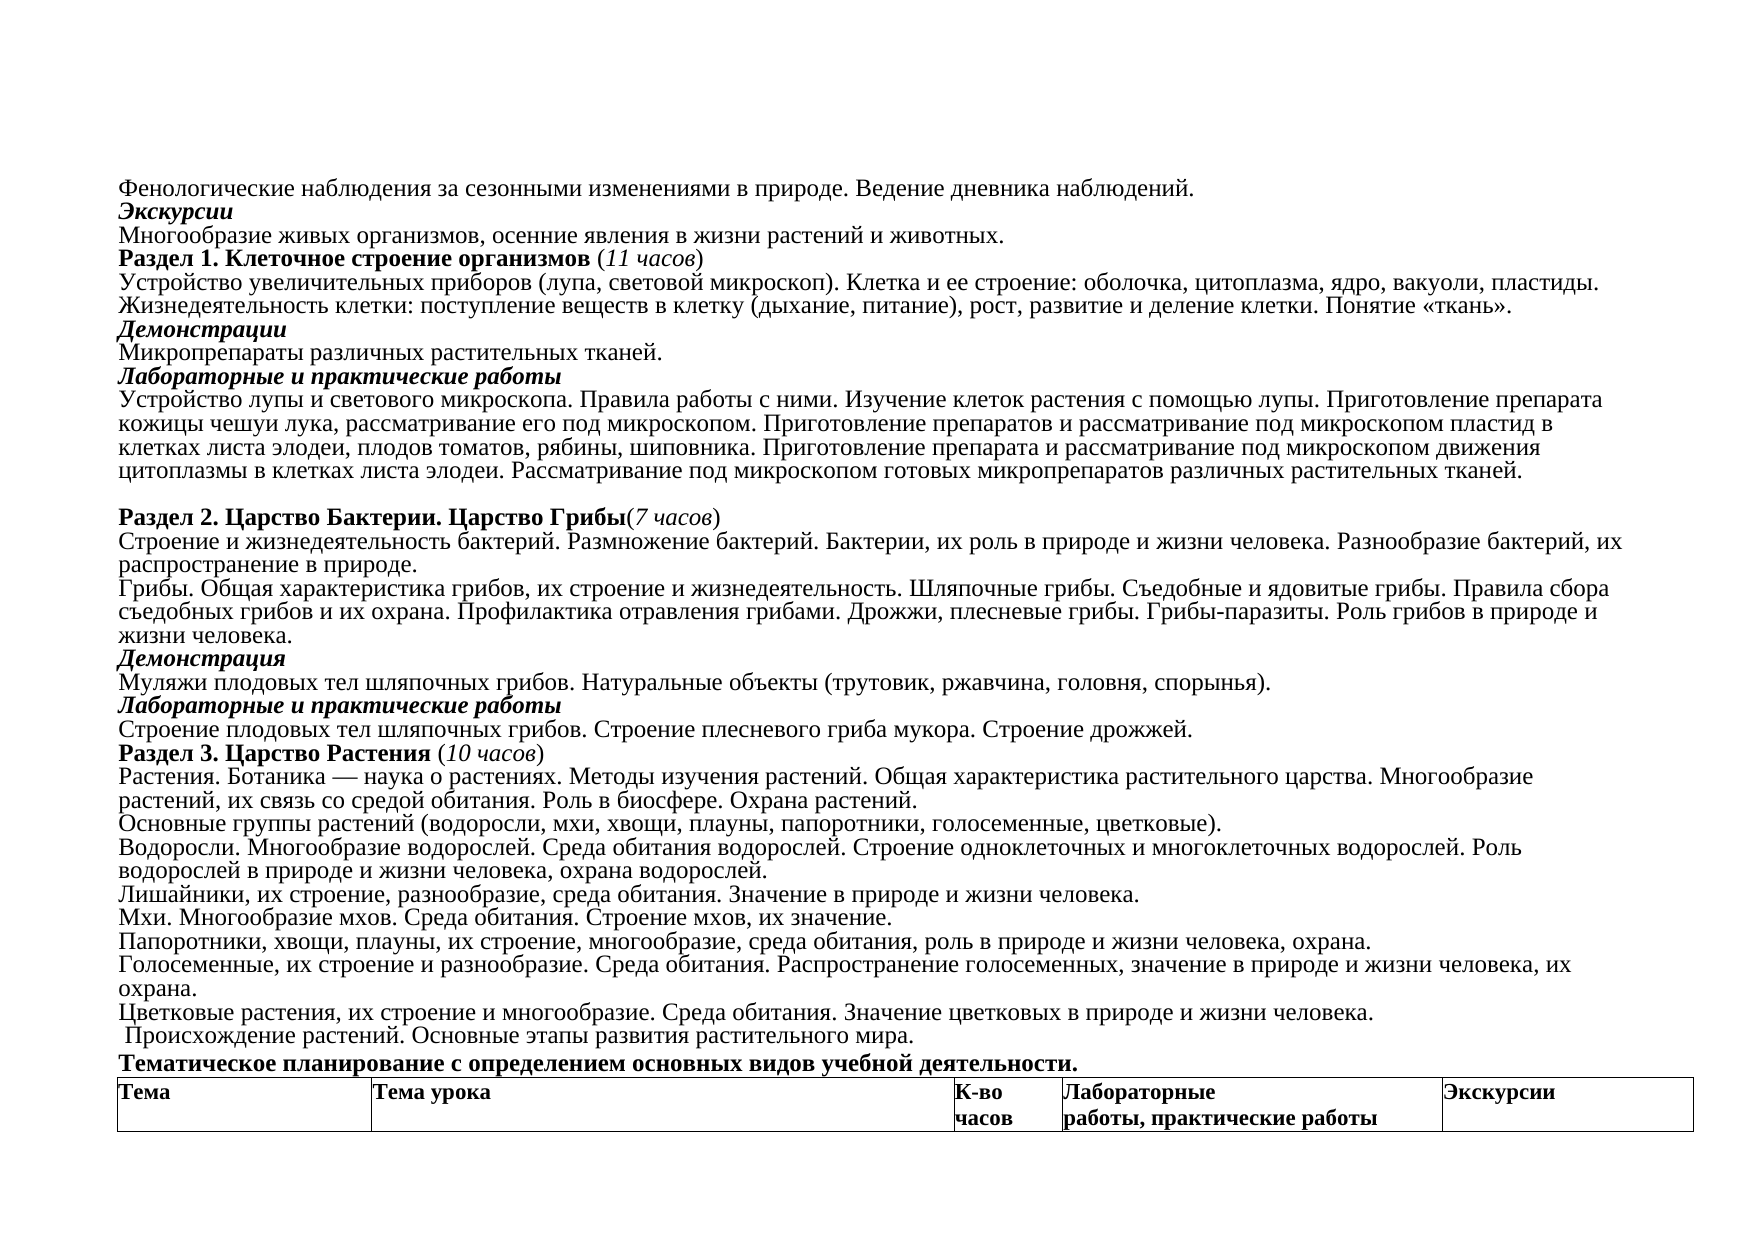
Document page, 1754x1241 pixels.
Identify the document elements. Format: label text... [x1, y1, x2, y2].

text Муляжи плодовых тел шляпочных грибов. Натуральные объекты (трутовик, ржавчина, головня, спорынья). [118, 672, 1636, 695]
text Экскурсии [118, 201, 1636, 224]
text Демонстрации [118, 318, 1636, 342]
text Многообразие живых организмов, осенние явления в жизни растений и животных. [118, 224, 1636, 248]
text Строение и жизнедеятельность бактерий. Размножение бактерий. Бактерии, их роль в природе и жизни человека. Разнообразие бактерий, их распространение в природе. [118, 530, 1636, 577]
text Растения. Ботаника — наука о растениях. Методы изучения растений. Общая характеристика растительного царства. Многообразие растений, их связь со средой обитания. Роль в биосфере. Охрана растений. [118, 766, 1636, 813]
table_header Лабораторные работы, практические работы [1063, 1078, 1442, 1131]
text Лабораторные и практические работы [118, 695, 1636, 719]
text Цветковые растения, их строение и многообразие. Среда обитания. Значение цветковых в природе и жизни человека. [118, 1001, 1636, 1025]
text Основные группы растений (водоросли, мхи, хвощи, плауны, папоротники, голосеменные, цветковые). [118, 813, 1636, 836]
table_header Экскурсии [1443, 1078, 1693, 1131]
text Устройство лупы и светового микроскопа. Правила работы с ними. Изучение клеток растения с помощью лупы. Приготовление препарата кожицы чешуи лука, рассматривание его под микроскопом. Приготовление препаратов и рассматривание под микроскопом пластид в клетках листа элодеи, плодов томатов, рябины, шиповника. Приготовление препарата и рассматривание под микроскопом движения цитоплазмы в клетках листа элодеи. Рассматривание под микроскопом готовых микропрепаратов различных растительных тканей. [118, 389, 1636, 483]
table_header Тема [118, 1078, 371, 1131]
text Лабораторные и практические работы [118, 366, 1636, 389]
text Лишайники, их строение, разнообразие, среда обитания. Значение в природе и жизни человека. [118, 883, 1636, 907]
text Папоротники, хвощи, плауны, их строение, многообразие, среда обитания, роль в природе и жизни человека, охрана. [118, 931, 1636, 954]
text Микропрепараты различных растительных тканей. [118, 342, 1636, 366]
text Демонстрация [118, 648, 1636, 672]
text Раздел 1. Клеточное строение организмов (11 часов) [118, 248, 1636, 271]
text Строение плодовых тел шляпочных грибов. Строение плесневого гриба мукора. Строение дрожжей. [118, 719, 1636, 742]
text Устройство увеличительных приборов (лупа, световой микроскоп). Клетка и ее строение: оболочка, цитоплазма, ядро, вакуоли, пластиды. Жизнедеятельность клетки: поступление веществ в клетку (дыхание, питание), рост, развитие и деление клетки. Понятие «ткань». [118, 271, 1636, 318]
text Фенологические наблюдения за сезонными изменениями в природе. Ведение дневника наблюдений. [118, 177, 1636, 201]
table_header К-во часов [955, 1078, 1062, 1131]
text Мхи. Многообразие мхов. Среда обитания. Строение мхов, их значение. [118, 907, 1636, 931]
text Голосеменные, их строение и разнообразие. Среда обитания. Распространение голосеменных, значение в природе и жизни человека, их охрана. [118, 954, 1636, 1001]
text Раздел 2. Царство Бактерии. Царство Грибы(7 часов) [118, 507, 1636, 530]
text Тематическое планирование с определением основных видов учебной деятельности. [118, 1048, 1636, 1077]
text Грибы. Общая характеристика грибов, их строение и жизнедеятельность. Шляпочные грибы. Съедобные и ядовитые грибы. Правила сбора съедобных грибов и их охрана. Профилактика отравления грибами. Дрожжи, плесневые грибы. Грибы-паразиты. Роль грибов в природе и жизни человека. [118, 577, 1636, 648]
text Водоросли. Многообразие водорослей. Среда обитания водорослей. Строение одноклеточных и многоклеточных водорослей. Роль водорослей в природе и жизни человека, охрана водорослей. [118, 836, 1636, 883]
text Происхождение растений. Основные этапы развития растительного мира. [118, 1025, 1636, 1048]
text Раздел 3. Царство Растения (10 часов) [118, 742, 1636, 766]
table_header Тема урока [372, 1078, 954, 1131]
